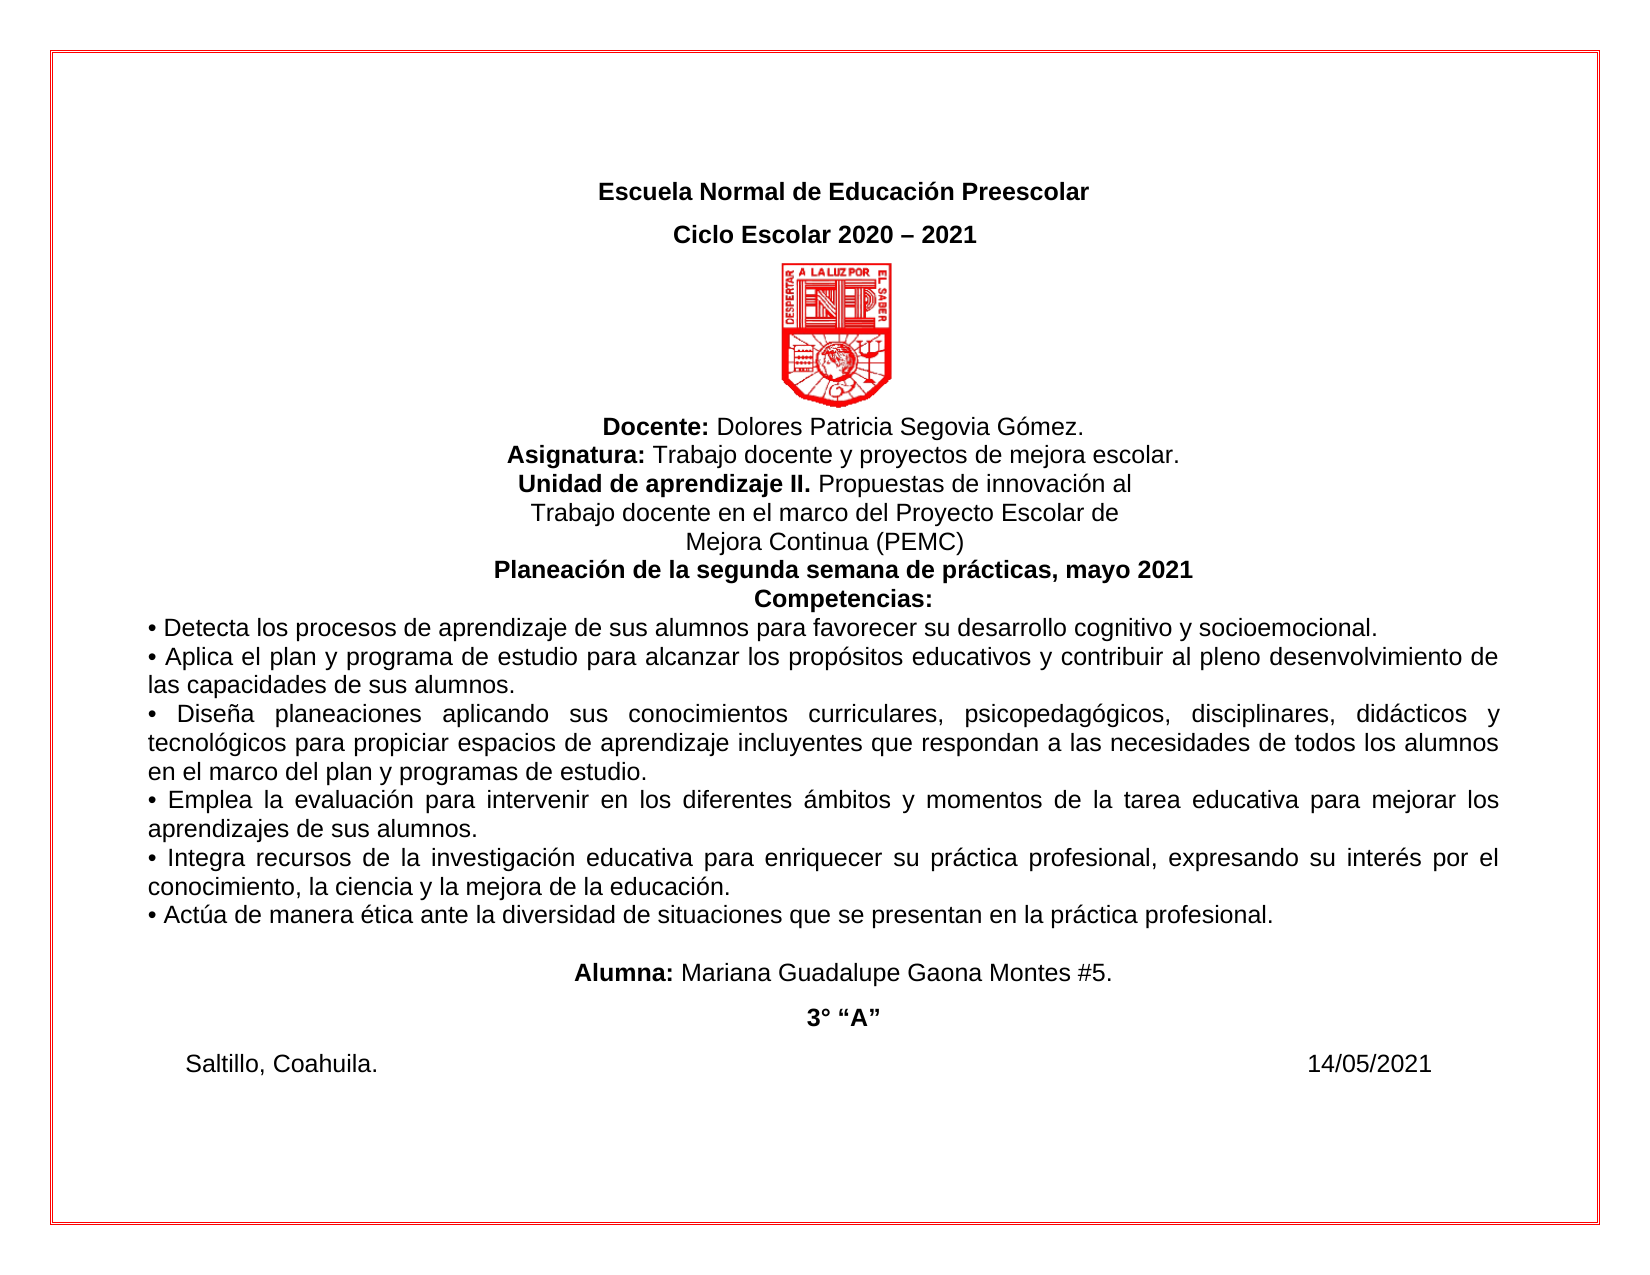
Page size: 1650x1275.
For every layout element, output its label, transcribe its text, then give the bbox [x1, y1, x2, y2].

text Mejora Continua (PEMC) [148, 527, 1502, 556]
text • Integra recursos de la investigación educativa para enriquecer su práctica profesional, expresando su interés por el conocimiento, la ciencia y la mejora de la educación. [148, 843, 1502, 901]
text • Detecta los procesos de aprendizaje de sus alumnos para favorecer su desarrollo cognitivo y socioemocional. [148, 613, 1502, 642]
text Escuela Normal de Educación Preescolar [185, 177, 1502, 206]
text • Actúa de manera ética ante la diversidad de situaciones que se presentan en la práctica profesional. [148, 901, 1502, 929]
picture [773, 261, 899, 410]
text Docente: Dolores Patricia Segovia Gómez. [185, 412, 1502, 441]
text Asignatura: Trabajo docente y proyectos de mejora escolar. [185, 441, 1502, 469]
text Competencias: [185, 584, 1502, 613]
text Alumna: Mariana Guadalupe Gaona Montes #5. [185, 958, 1502, 987]
text Planeación de la segunda semana de prácticas, mayo 2021 [185, 556, 1502, 584]
text 3° “A” [185, 1003, 1502, 1032]
text • Emplea la evaluación para intervenir en los diferentes ámbitos y momentos de la tarea educativa para mejorar los aprendizajes de sus alumnos. [148, 786, 1502, 843]
text • Diseña planeaciones aplicando sus conocimientos curriculares, psicopedagógicos, disciplinares, didácticos y tecnológicos para propiciar espacios de aprendizaje incluyentes que respondan a las necesidades de todos los alumnos en el marco del plan y programas de estudio. [148, 699, 1502, 786]
text Saltillo, Coahuila. 14/05/2021 [185, 1049, 1502, 1078]
text • Aplica el plan y programa de estudio para alcanzar los propósitos educativos y contribuir al pleno desenvolvimiento de las capacidades de sus alumnos. [148, 642, 1502, 699]
text Ciclo Escolar 2020 – 2021 [148, 220, 1502, 249]
text Trabajo docente en el marco del Proyecto Escolar de [148, 498, 1502, 527]
text Unidad de aprendizaje II. Propuestas de innovación al [148, 469, 1502, 498]
